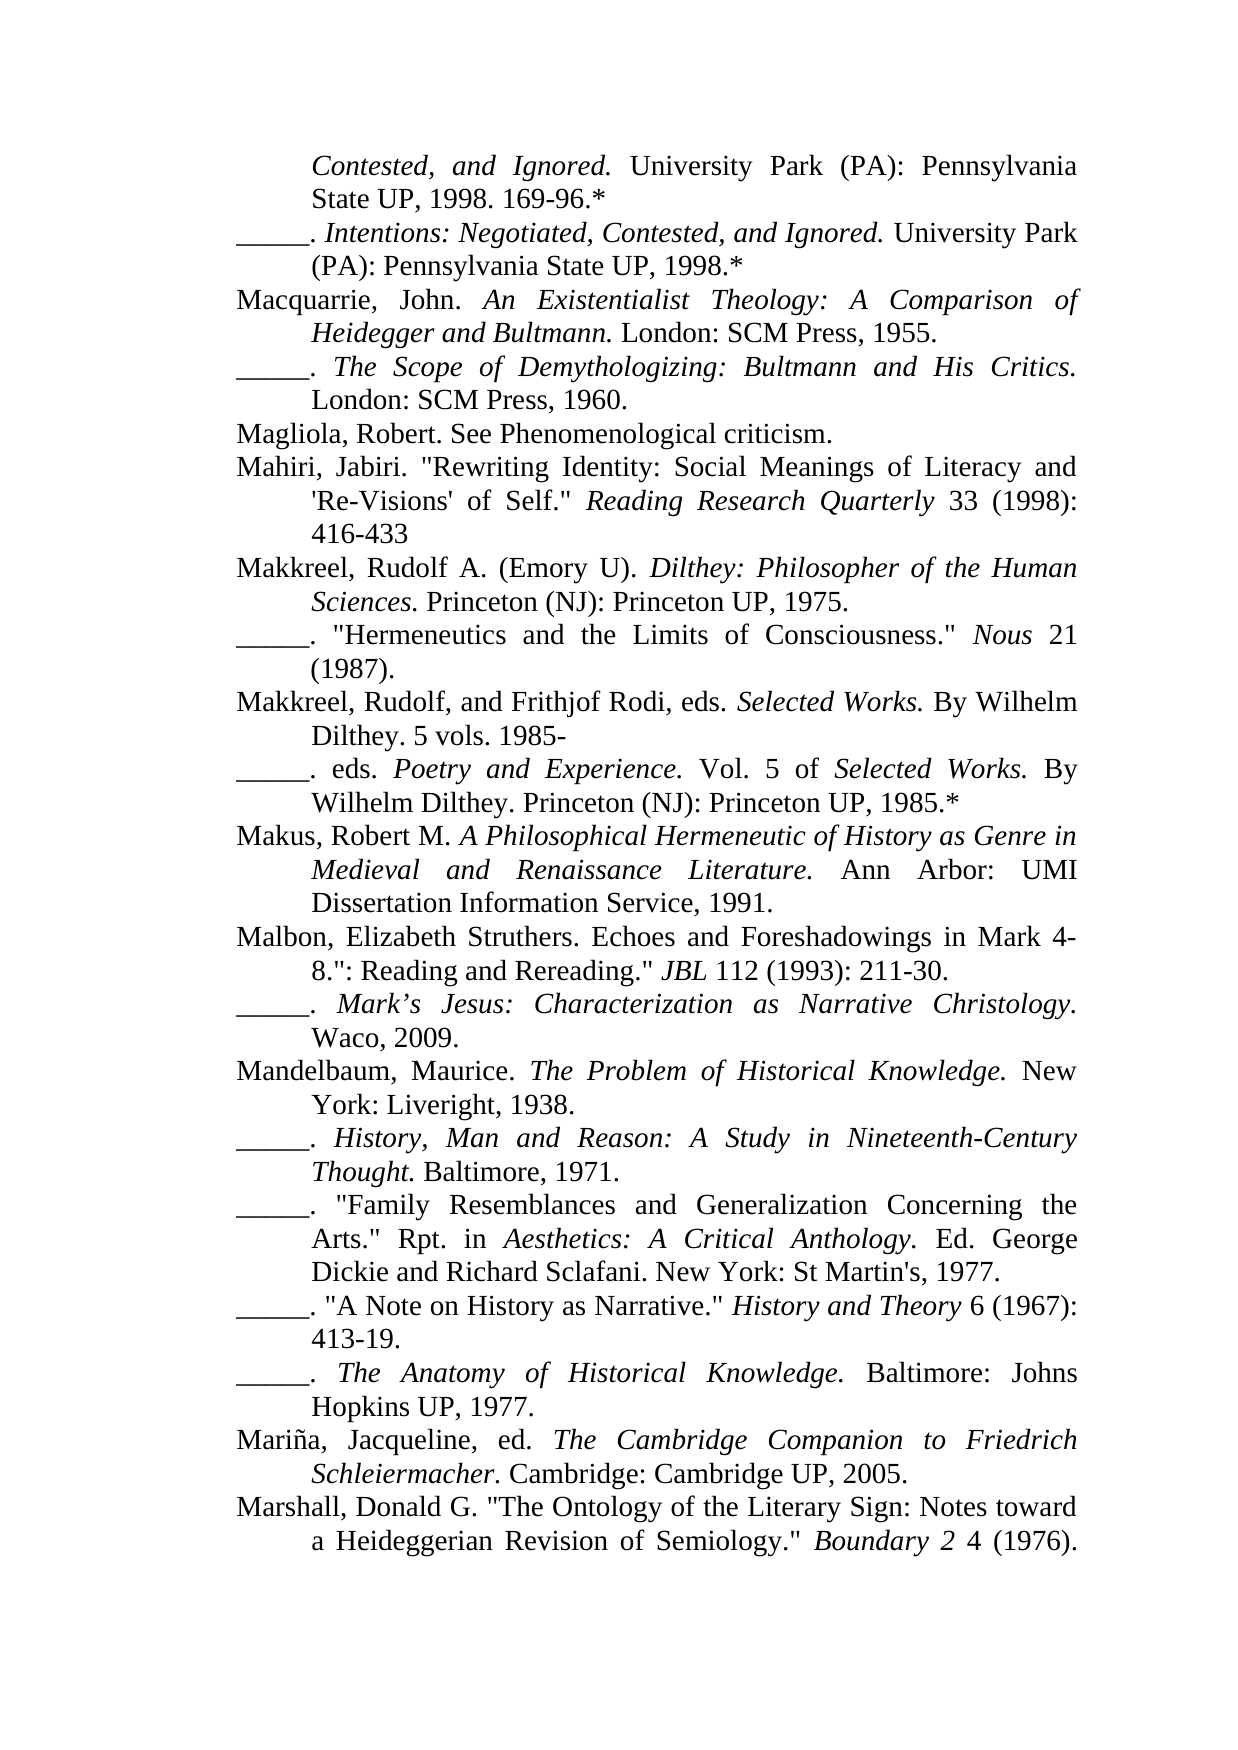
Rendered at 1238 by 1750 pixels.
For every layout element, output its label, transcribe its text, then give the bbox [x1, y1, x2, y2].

text Makus, Robert M. A Philosophical Hermeneutic of History as Genre in Medieval and Renaissance Literature. Ann Arbor: UMI Dissertation Information Service, 1991. [236, 818, 1078, 919]
text _____. "Hermeneutics and the Limits of Consciousness." Nous 21 (1987). [236, 617, 1078, 684]
text _____. "A Note on History as Narrative." History and Theory 6 (1967): 413-19. [236, 1288, 1078, 1355]
text Mandelbaum, Maurice. The Problem of Historical Knowledge. New York: Liveright, 1938. [236, 1053, 1077, 1120]
text _____. History, Man and Reason: A Study in Nineteenth-Century Thought. Baltimore, 1971. [236, 1120, 1078, 1187]
text _____. Intentions: Negotiated, Contested, and Ignored. University Park (PA): Pennsylvania State UP, 1998.* [236, 215, 1078, 282]
text Malbon, Elizabeth Struthers. Echoes and Foreshadowings in Mark 4-8.": Reading and Rereading." JBL 112 (1993): 211-30. [236, 919, 1078, 986]
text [236, 1489, 1078, 1556]
text _____. Mark’s Jesus: Characterization as Narrative Christology. Waco, 2009. [236, 986, 1078, 1053]
text _____. "Family Resemblances and Generalization Concerning the Arts." Rpt. in Aesthetics: A Critical Anthology. Ed. George Dickie and Richard Sclafani. New York: St Martin's, 1977. [236, 1187, 1078, 1288]
text Magliola, Robert. See Phenomenological criticism. [236, 416, 1078, 449]
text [236, 148, 1078, 215]
text Macquarrie, John. An Existentialist Theology: A Comparison of Heidegger and Bultmann. London: SCM Press, 1955. [236, 282, 1078, 349]
text Makkreel, Rudolf A. (Emory U). Dilthey: Philosopher of the Human Sciences. Princeton (NJ): Princeton UP, 1975. [236, 550, 1078, 617]
text Mahiri, Jabiri. "Rewriting Identity: Social Meanings of Literacy and 'Re-Visions' of Self." Reading Research Quarterly 33 (1998): 416-433 [236, 449, 1078, 550]
text _____. The Anatomy of Historical Knowledge. Baltimore: Johns Hopkins UP, 1977. [236, 1355, 1078, 1422]
text _____. eds. Poetry and Experience. Vol. 5 of Selected Works. By Wilhelm Dilthey. Princeton (NJ): Princeton UP, 1985.* [236, 751, 1078, 818]
text Mariña, Jacqueline, ed. The Cambridge Companion to Friedrich Schleiermacher. Cambridge: Cambridge UP, 2005. [236, 1422, 1078, 1489]
text _____. The Scope of Demythologizing: Bultmann and His Critics. London: SCM Press, 1960. [236, 349, 1078, 416]
text Makkreel, Rudolf, and Frithjof Rodi, eds. Selected Works. By Wilhelm Dilthey. 5 vols. 1985- [236, 684, 1078, 751]
